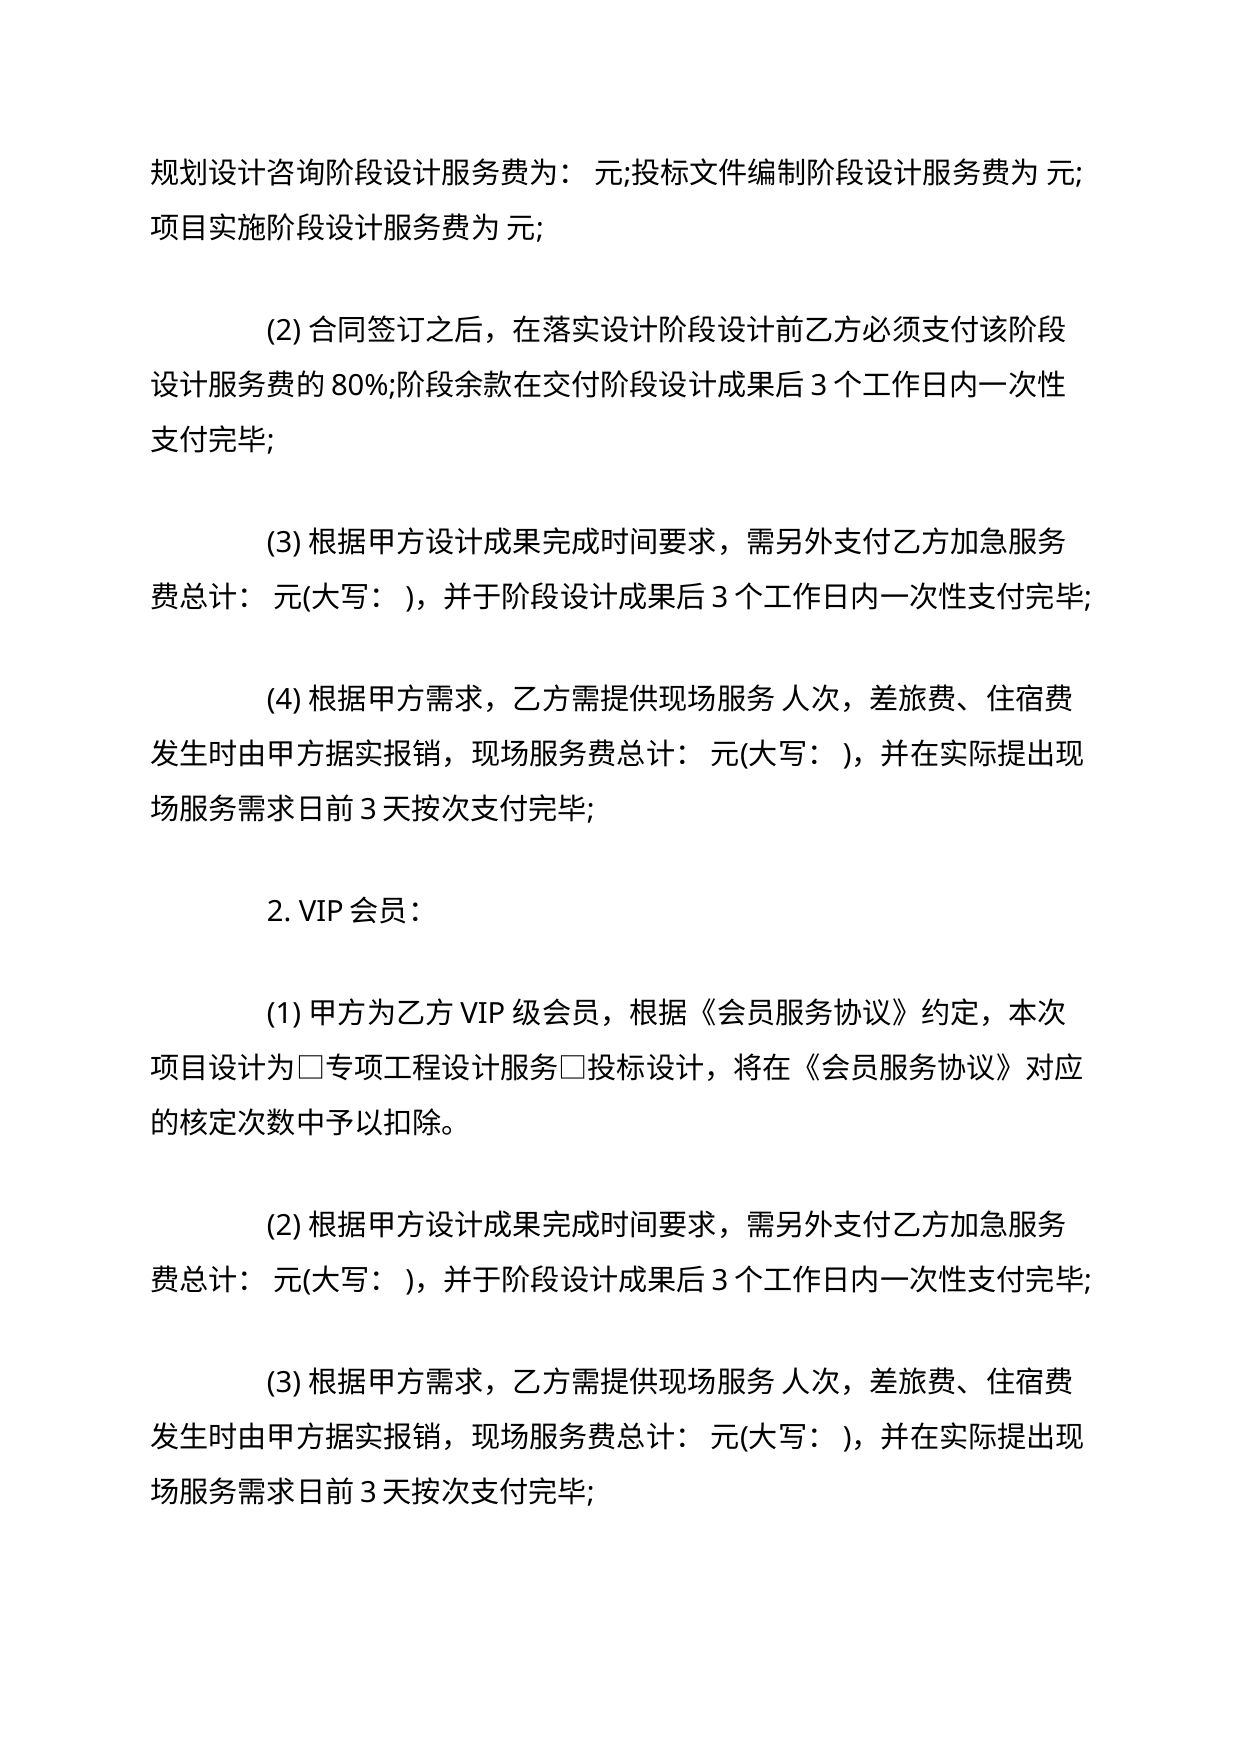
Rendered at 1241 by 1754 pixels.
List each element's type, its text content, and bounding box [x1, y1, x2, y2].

text (3) 根据甲方需求，乙方需提供现场服务 人次，差旅费、住宿费发生时由甲方据实报销，现场服务费总计： 元(大写： )，并在实际提出现场服务需求日前3天按次支付完毕; [150, 1358, 1090, 1511]
text (2) 根据甲方设计成果完成时间要求，需另外支付乙方加急服务费总计： 元(大写： )，并于阶段设计成果后3个工作日内一次性支付完毕; [150, 1202, 1090, 1299]
text (1) 甲方为乙方VIP 级会员，根据《会员服务协议》约定，本次项目设计为□专项工程设计服务□投标设计，将在《会员服务协议》对应的核定次数中予以扣除。 [150, 990, 1090, 1142]
text (2) 合同签订之后，在落实设计阶段设计前乙方必须支付该阶段设计服务费的80%;阶段余款在交付阶段设计成果后3个工作日内一次性支付完毕; [150, 307, 1090, 459]
text (3) 根据甲方设计成果完成时间要求，需另外支付乙方加急服务费总计： 元(大写： )，并于阶段设计成果后3个工作日内一次性支付完毕; [150, 519, 1090, 616]
text 2. VIP会员： [150, 888, 1090, 930]
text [150, 150, 1090, 247]
text (4) 根据甲方需求，乙方需提供现场服务 人次，差旅费、住宿费发生时由甲方据实报销，现场服务费总计： 元(大写： )，并在实际提出现场服务需求日前3天按次支付完毕; [150, 676, 1090, 828]
